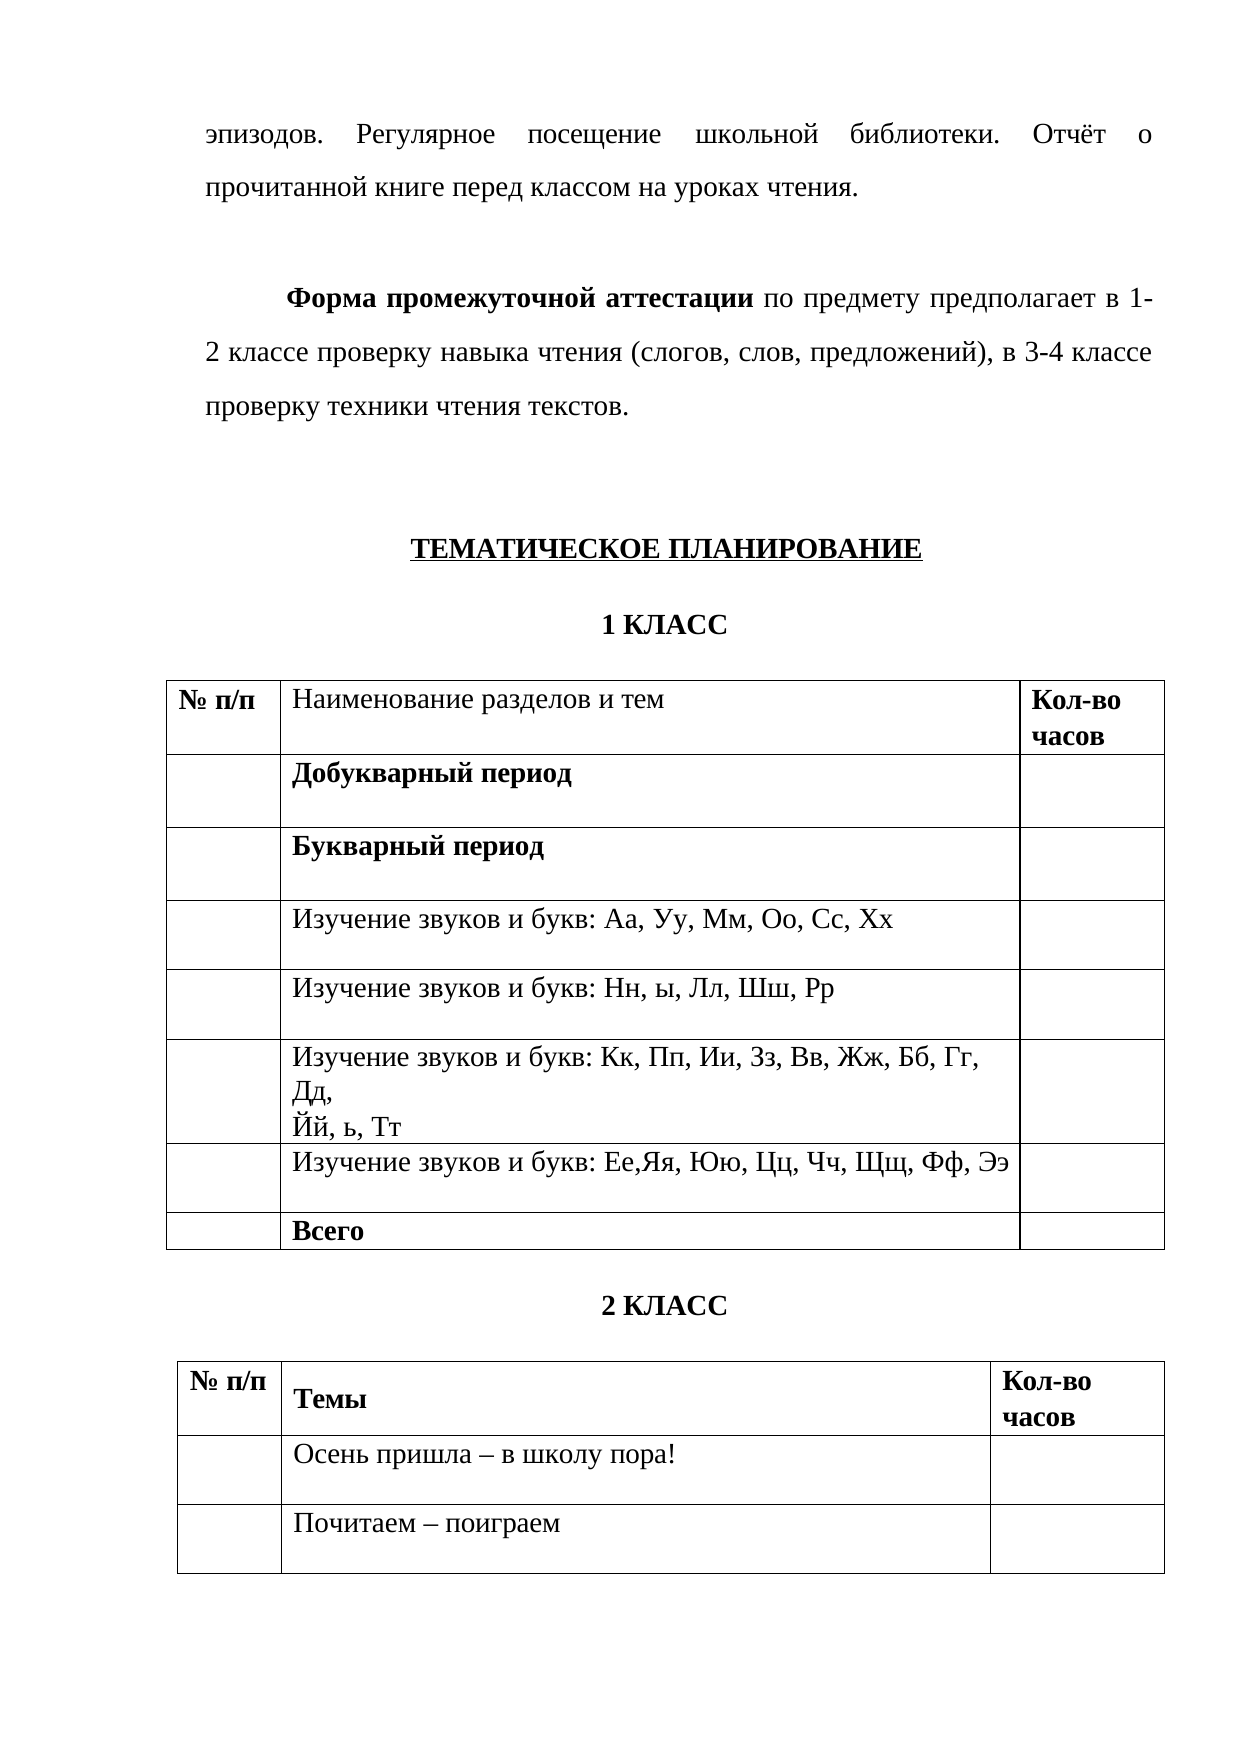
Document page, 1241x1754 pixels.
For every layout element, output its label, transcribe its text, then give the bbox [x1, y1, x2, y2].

text эпизодов. Регулярное посещение школьной библиотеки. Отчёт о прочитанной книге перед классом на уроках чтения. [205, 116, 1152, 203]
table_cell [991, 1436, 1164, 1504]
table_cell Всего [281, 1213, 1019, 1249]
table_cell Изучение звуков и букв: Кк, Пп, Ии, Зз, Вв, Жж, Бб, Гг, Дд, Йй, ь, Тт [281, 1040, 1019, 1143]
table_cell [178, 1436, 281, 1504]
table_cell Осень пришла – в школу пора! [282, 1436, 990, 1504]
table_cell [167, 1040, 280, 1143]
table_header Наименование разделов и тем [281, 681, 1019, 754]
table_cell [167, 828, 280, 900]
table_cell [167, 970, 280, 1038]
table_cell [178, 1505, 281, 1573]
table_cell Букварный период [281, 828, 1019, 900]
list КЛАСС [148, 1288, 1181, 1321]
table_cell Изучение звуков и букв: Нн, ы, Лл, Шш, Рр [281, 970, 1019, 1038]
table_cell Изучение звуков и букв: Ее,Яя, Юю, Цц, Чч, Щщ, Фф, Ээ [281, 1144, 1019, 1212]
table_header № п/п [167, 681, 280, 754]
text ТЕМАТИЧЕСКОЕ ПЛАНИРОВАНИЕ [410, 531, 1181, 564]
table_cell [1021, 1040, 1164, 1143]
table_cell [167, 755, 280, 827]
table_cell Добукварный период [281, 755, 1019, 827]
table_cell [167, 901, 280, 969]
table_header Темы [282, 1362, 990, 1435]
list КЛАСС [148, 607, 1181, 641]
table_cell [167, 1144, 280, 1212]
table_cell [1021, 970, 1164, 1038]
table_cell [1021, 901, 1164, 969]
table_cell [1021, 1144, 1164, 1212]
table_cell [1021, 755, 1164, 827]
table_cell [167, 1213, 280, 1249]
table_cell Почитаем – поиграем [282, 1505, 990, 1573]
table_header Кол-во часов [1021, 681, 1164, 754]
text Форма промежуточной аттестации по предмету предполагает в 1- 2 классе проверку навыка чтения (слогов, слов, предложений), в 3-4 классе проверку техники чтения текстов. [205, 280, 1153, 421]
table_cell [1021, 828, 1164, 900]
table_cell [1021, 1213, 1164, 1249]
table_cell Изучение звуков и букв: Аа, Уу, Мм, Оо, Сс, Хх [281, 901, 1019, 969]
table_header Кол-во часов [991, 1362, 1164, 1435]
table_cell [991, 1505, 1164, 1573]
table_header № п/п [178, 1362, 281, 1435]
